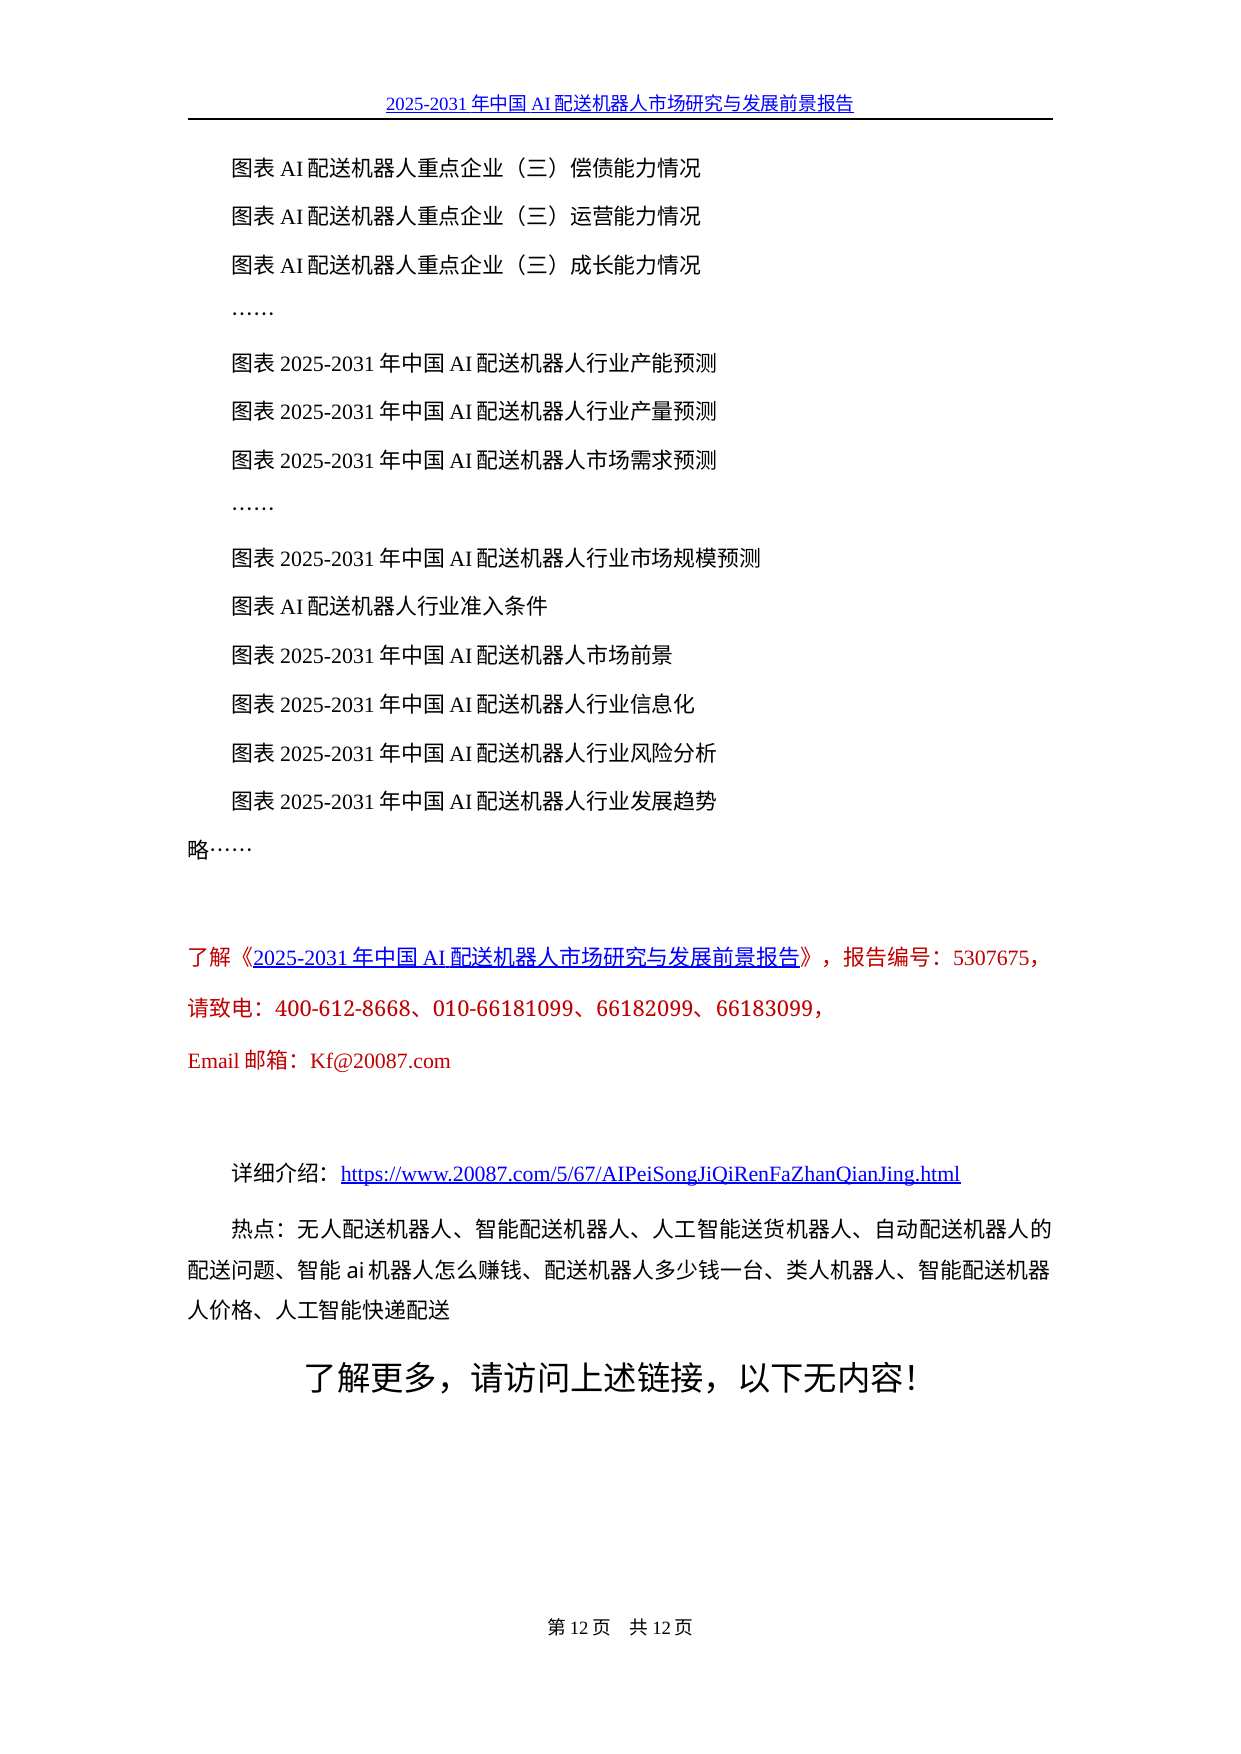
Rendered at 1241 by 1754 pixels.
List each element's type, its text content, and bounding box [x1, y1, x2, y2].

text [187, 150, 1053, 865]
title 了解更多，请访问上述链接，以下无内容！ [187, 1343, 1053, 1408]
text 热点：无人配送机器人、智能配送机器人、人工智能送货机器人、自动配送机器人的配送问题、智能ai机器人怎么赚钱、配送机器人多少钱一台、类人机器人、智能配送机器人价格、人工智能快递配送 [187, 1212, 1053, 1326]
text 请致电：400-612-8668、010-66181099、66182099、66183099， [187, 991, 1053, 1023]
text 了解《2025-2031年中国AI配送机器人市场研究与发展前景报告》，报告编号：5307675， [187, 939, 1053, 972]
text 详细介绍：https://www.20087.com/5/67/AIPeiSongJiQiRenFaZhanQianJing.html [187, 1155, 1053, 1188]
text Email邮箱：Kf@20087.com [187, 1042, 1053, 1075]
